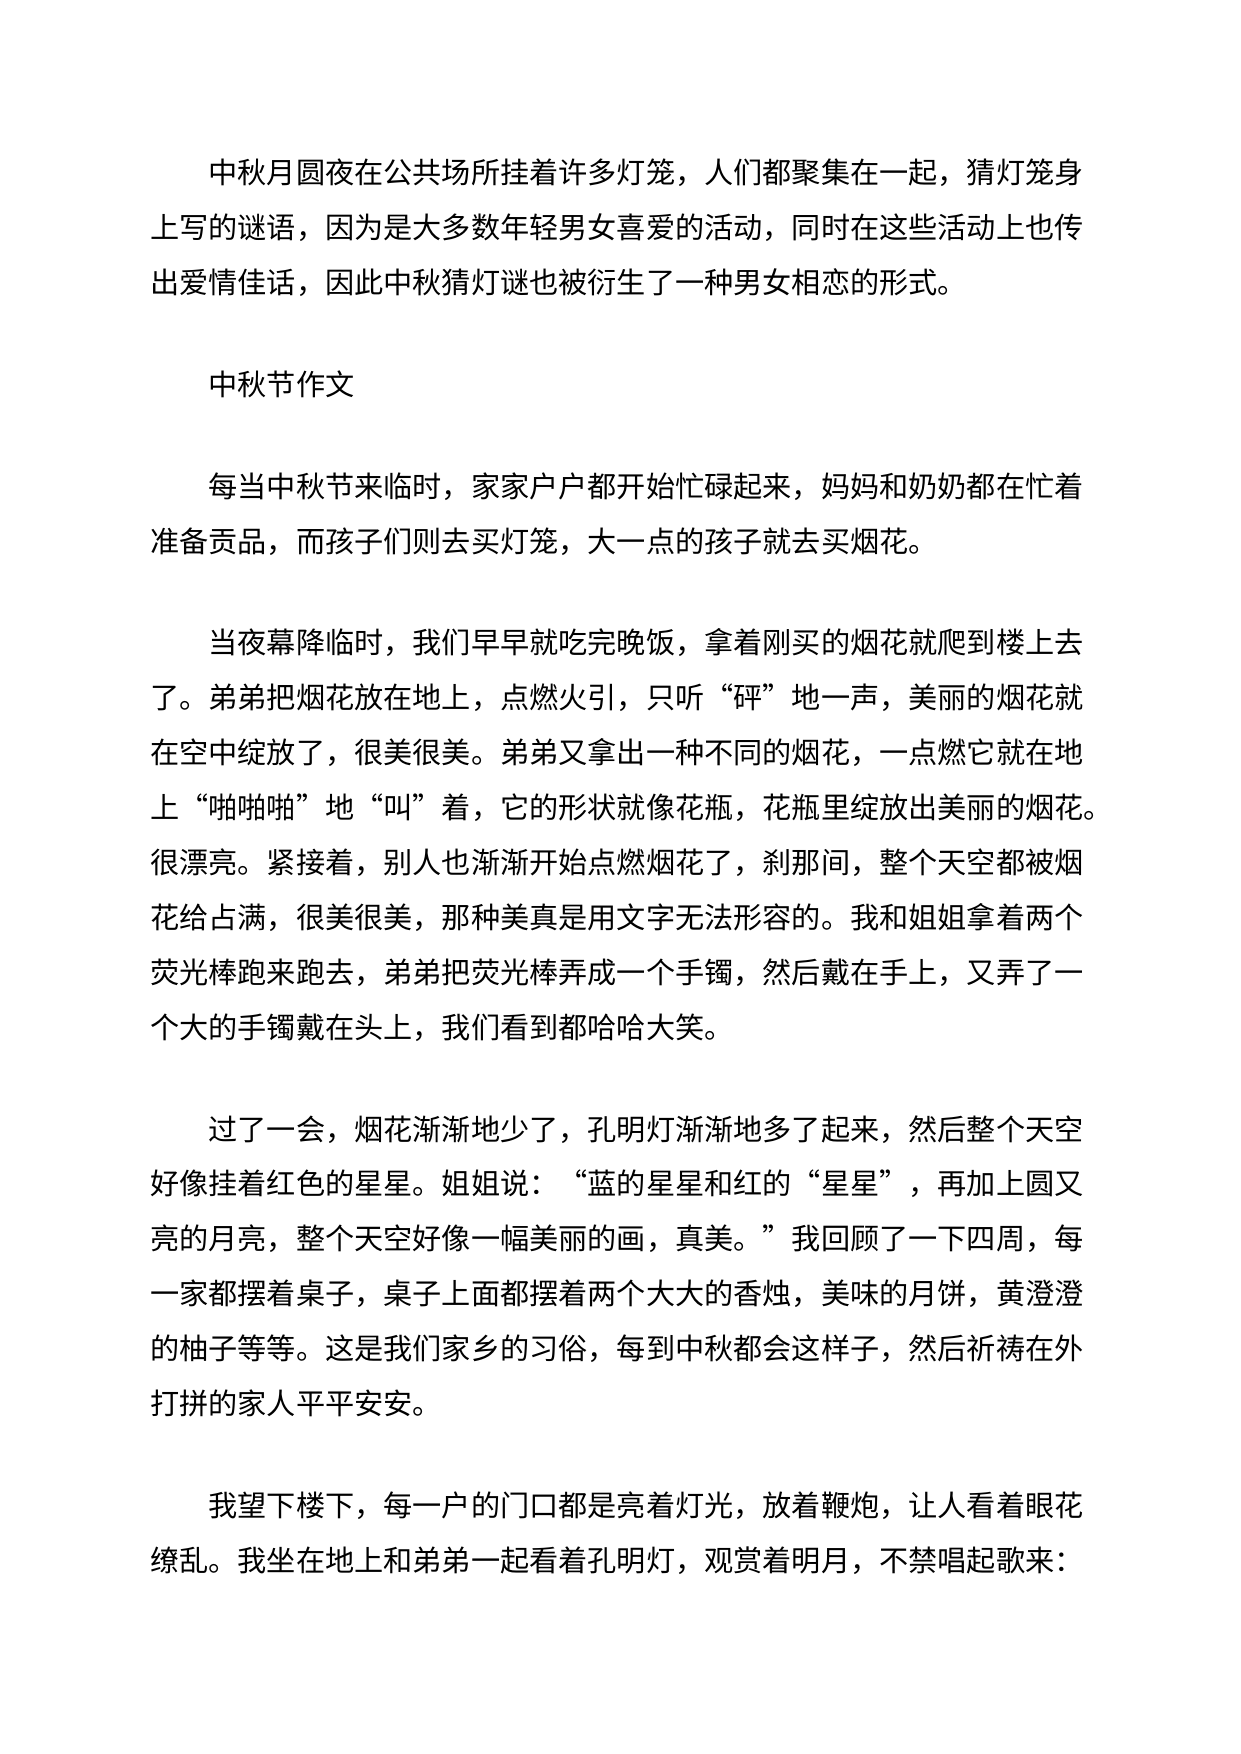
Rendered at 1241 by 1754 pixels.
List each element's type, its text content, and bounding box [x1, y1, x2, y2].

text 当夜幕降临时，我们早早就吃完晚饭，拿着刚买的烟花就爬到楼上去了。弟弟把烟花放在地上，点燃火引，只听“砰”地一声，美丽的烟花就在空中绽放了，很美很美。弟弟又拿出一种不同的烟花，一点燃它就在地上“啪啪啪”地“叫”着，它的形状就像花瓶，花瓶里绽放出美丽的烟花。很漂亮。紧接着，别人也渐渐开始点燃烟花了，刹那间，整个天空都被烟花给占满，很美很美，那种美真是用文字无法形容的。我和姐姐拿着两个荧光棒跑来跑去，弟弟把荧光棒弄成一个手镯，然后戴在手上，又弄了一个大的手镯戴在头上，我们看到都哈哈大笑。 [150, 620, 1090, 1047]
text 过了一会，烟花渐渐地少了，孔明灯渐渐地多了起来，然后整个天空好像挂着红色的星星。姐姐说：“蓝的星星和红的“星星”，再加上圆又亮的月亮，整个天空好像一幅美丽的画，真美。”我回顾了一下四周，每一家都摆着桌子，桌子上面都摆着两个大大的香烛，美味的月饼，黄澄澄的柚子等等。这是我们家乡的习俗，每到中秋都会这样子，然后祈祷在外打拼的家人平平安安。 [150, 1106, 1090, 1423]
text 每当中秋节来临时，家家户户都开始忙碌起来，妈妈和奶奶都在忙着准备贡品，而孩子们则去买灯笼，大一点的孩子就去买烟花。 [150, 463, 1090, 561]
text 中秋节作文 [150, 362, 1090, 404]
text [150, 1482, 1090, 1579]
text 中秋月圆夜在公共场所挂着许多灯笼，人们都聚集在一起，猜灯笼身上写的谜语，因为是大多数年轻男女喜爱的活动，同时在这些活动上也传出爱情佳话，因此中秋猜灯谜也被衍生了一种男女相恋的形式。 [150, 150, 1090, 302]
